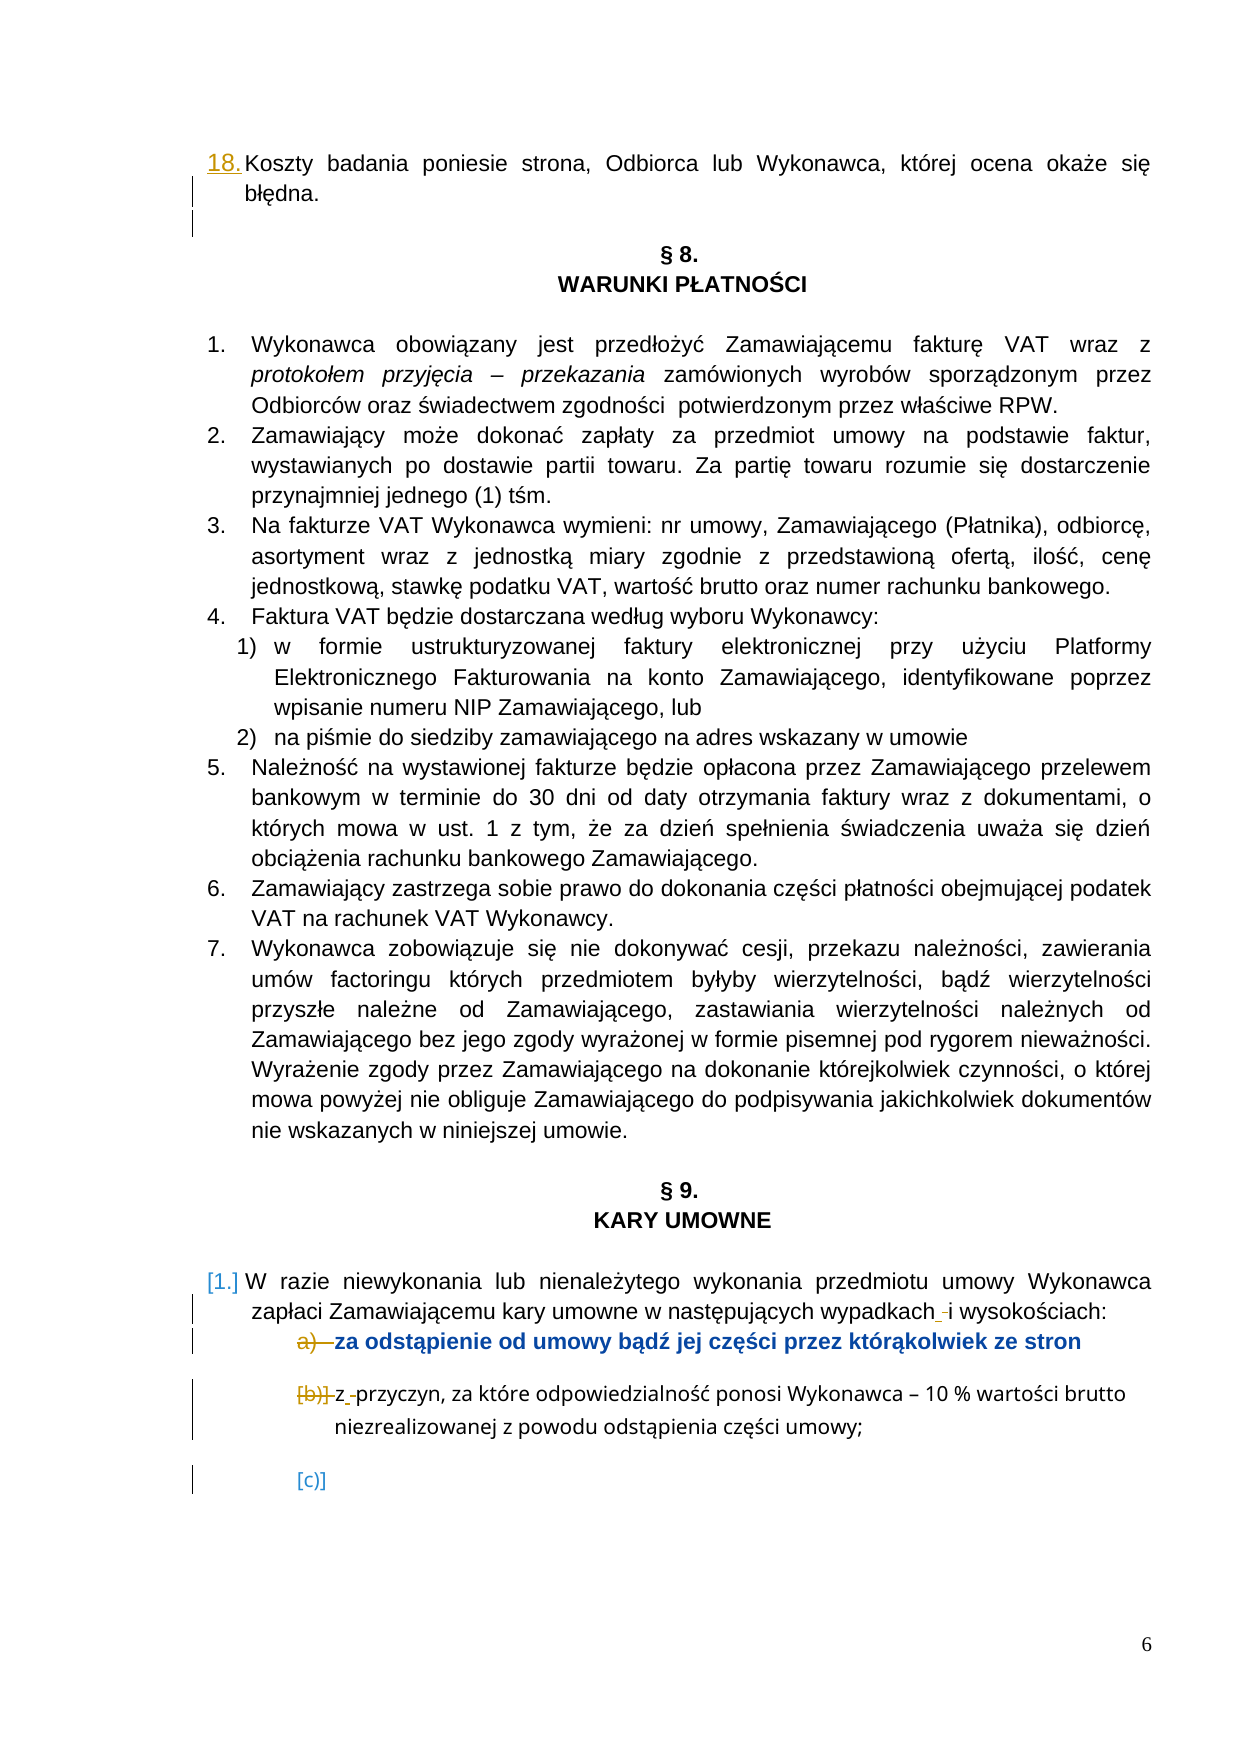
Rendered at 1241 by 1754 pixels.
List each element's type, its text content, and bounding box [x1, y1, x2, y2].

list Należność na wystawionej fakturze będzie opłacona przez Zamawiającego przelewem bankowym w terminie do 30 dni od daty otrzymania faktury wraz z dokumentami, o których mowa w ust. 1 z tym, że za dzień spełnienia świadczenia uważa się dzień obciążenia rachunku bankowego Zamawiającego. [207, 754, 1152, 871]
list Wykonawca obowiązany jest przedłożyć Zamawiającemu fakturę VAT wraz z protokołem przyjęcia – przekazania zamówionych wyrobów sporządzonym przez Odbiorców oraz świadectwem zgodności potwierdzonym przez właściwe RPW. [207, 331, 1152, 418]
list Koszty badania poniesie strona, Odbiorca lub Wykonawca, której ocena okaże się błędna. [207, 148, 1152, 207]
text § 8. [207, 241, 1152, 267]
list W razie niewykonania lub nienależytego wykonania przedmiotu umowy Wykonawca zapłaci Zamawiającemu kary umowne w następujących wypadkachi wysokościach: [207, 1268, 1152, 1324]
text WARUNKI PŁATNOŚCI [207, 271, 1152, 297]
list Zamawiający może dokonać zapłaty za przedmiot umowy na podstawie faktur, wystawianych po dostawie partii towaru. Za partię towaru rozumie się dostarczenie przynajmniej jednego (1) tśm. [207, 422, 1152, 509]
list zprzyczyn, za które odpowiedzialność ponosi Wykonawca – 10 % wartości brutto niezrealizowanej z powodu odstąpienia części umowy; [297, 1379, 1152, 1440]
text § 9. [207, 1177, 1152, 1203]
list Faktura VAT będzie dostarczana według wyboru Wykonawcy: [207, 603, 1152, 629]
list za odstąpienie od umowy bądź jej części przez którąkolwiek ze stron [297, 1328, 1152, 1354]
text KARY UMOWNE [207, 1207, 1152, 1234]
list na piśmie do siedziby zamawiającego na adres wskazany w umowie [236, 724, 1152, 750]
list Zamawiający zastrzega sobie prawo do dokonania części płatności obejmującej podatek VAT na rachunek VAT Wykonawcy. [207, 875, 1152, 932]
list Na fakturze VAT Wykonawca wymieni: nr umowy, Zamawiającego (Płatnika), odbiorcę, asortyment wraz z jednostką miary zgodnie z przedstawioną ofertą, ilość, cenę jednostkową, stawkę podatku VAT, wartość brutto oraz numer rachunku bankowego. [207, 512, 1152, 599]
list w formie ustrukturyzowanej faktury elektronicznej przy użyciu Platformy Elektronicznego Fakturowania na konto Zamawiającego, identyfikowane poprzez wpisanie numeru NIP Zamawiającego, lub [236, 633, 1152, 720]
list Wykonawca zobowiązuje się nie dokonywać cesji, przekazu należności, zawierania umów factoringu których przedmiotem byłyby wierzytelności, bądź wierzytelności przyszłe należne od Zamawiającego, zastawiania wierzytelności należnych od Zamawiającego bez jego zgody wyrażonej w formie pisemnej pod rygorem nieważności. Wyrażenie zgody przez Zamawiającego na dokonanie którejkolwiek czynności, o której mowa powyżej nie obliguje Zamawiającego do podpisywania jakichkolwiek dokumentów nie wskazanych w niniejszej umowie. [207, 935, 1152, 1143]
